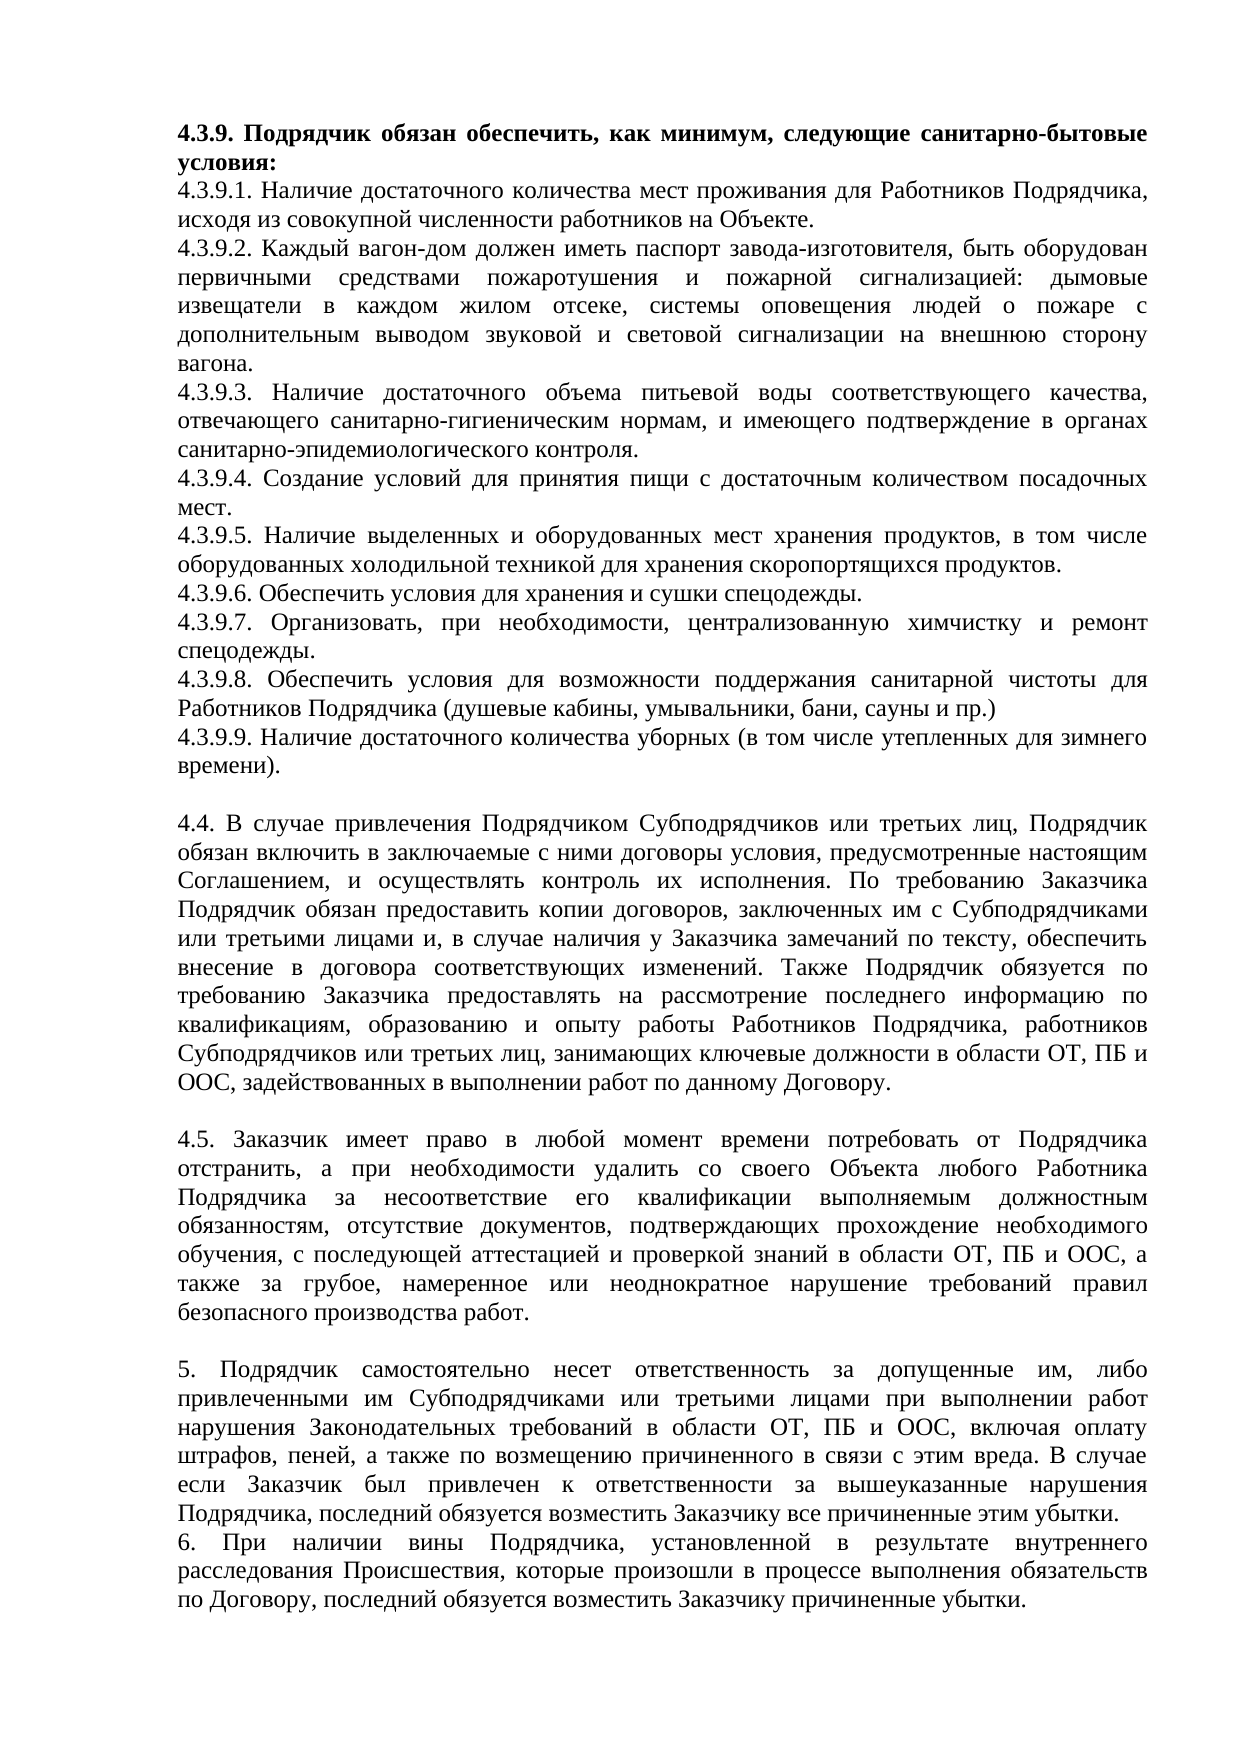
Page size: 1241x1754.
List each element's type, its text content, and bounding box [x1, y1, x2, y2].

text 4.3.9.8. Обеспечить условия для возможности поддержания санитарной чистоты для Работников Подрядчика (душевые кабины, умывальники, бани, сауны и пр.) [177, 664, 1149, 722]
text 4.3.9. Подрядчик обязан обеспечить, как минимум, следующие санитарно-бытовые условия: [177, 118, 1149, 176]
text 4.5. Заказчик имеет право в любой момент времени потребовать от Подрядчика отстранить, а при необходимости удалить со своего Объекта любого Работника Подрядчика за несоответствие его квалификации выполняемым должностным обязанностям, отсутствие документов, подтверждающих прохождение необходимого обучения, с последующей аттестацией и проверкой знаний в области ОТ, ПБ и ООС, а также за грубое, намеренное или неоднократное нарушение требований правил безопасного производства работ. [177, 1124, 1149, 1326]
text 4.3.9.4. Создание условий для принятия пищи с достаточным количеством посадочных мест. [177, 463, 1149, 521]
text 4.3.9.3. Наличие достаточного объема питьевой воды соответствующего качества, отвечающего санитарно-гигиеническим нормам, и имеющего подтверждение в органах санитарно-эпидемиологического контроля. [177, 377, 1149, 463]
text 4.3.9.5. Наличие выделенных и оборудованных мест хранения продуктов, в том числе оборудованных холодильной техникой для хранения скоропортящихся продуктов. [177, 521, 1149, 578]
text 5. Подрядчик самостоятельно несет ответственность за допущенные им, либо привлеченными им Субподрядчиками или третьими лицами при выполнении работ нарушения Законодательных требований в области ОТ, ПБ и ООС, включая оплату штрафов, пеней, а также по возмещению причиненного в связи с этим вреда. В случае если Заказчик был привлечен к ответственности за вышеуказанные нарушения Подрядчика, последний обязуется возместить Заказчику все причиненные этим убытки. [177, 1354, 1149, 1527]
text 4.3.9.1. Наличие достаточного количества мест проживания для Работников Подрядчика, исходя из совокупной численности работников на Объекте. [177, 176, 1149, 233]
text 4.3.9.7. Организовать, при необходимости, централизованную химчистку и ремонт спецодежды. [177, 607, 1149, 664]
text 4.4. В случае привлечения Подрядчиком Субподрядчиков или третьих лиц, Подрядчик обязан включить в заключаемые с ними договоры условия, предусмотренные настоящим Соглашением, и осуществлять контроль их исполнения. По требованию Заказчика Подрядчик обязан предоставить копии договоров, заключенных им с Субподрядчиками или третьими лицами и, в случае наличия у Заказчика замечаний по тексту, обеспечить внесение в договора соответствующих изменений. Также Подрядчик обязуется по требованию Заказчика предоставлять на рассмотрение последнего информацию по квалификациям, образованию и опыту работы Работников Подрядчика, работников Субподрядчиков или третьих лиц, занимающих ключевые должности в области ОТ, ПБ и ООС, задействованных в выполнении работ по данному Договору. [177, 808, 1149, 1096]
text 4.3.9.9. Наличие достаточного количества уборных (в том числе утепленных для зимнего времени). [177, 722, 1149, 779]
text 4.3.9.6. Обеспечить условия для хранения и сушки спецодежды. [177, 578, 1149, 607]
text 6. При наличии вины Подрядчика, установленной в результате внутреннего расследования Происшествия, которые произошли в процессе выполнения обязательств по Договору, последний обязуется возместить Заказчику причиненные убытки. [177, 1527, 1149, 1613]
text 4.3.9.2. Каждый вагон-дом должен иметь паспорт завода-изготовителя, быть оборудован первичными средствами пожаротушения и пожарной сигнализацией: дымовые извещатели в каждом жилом отсеке, системы оповещения людей о пожаре с дополнительным выводом звуковой и световой сигнализации на внешнюю сторону вагона. [177, 233, 1149, 377]
